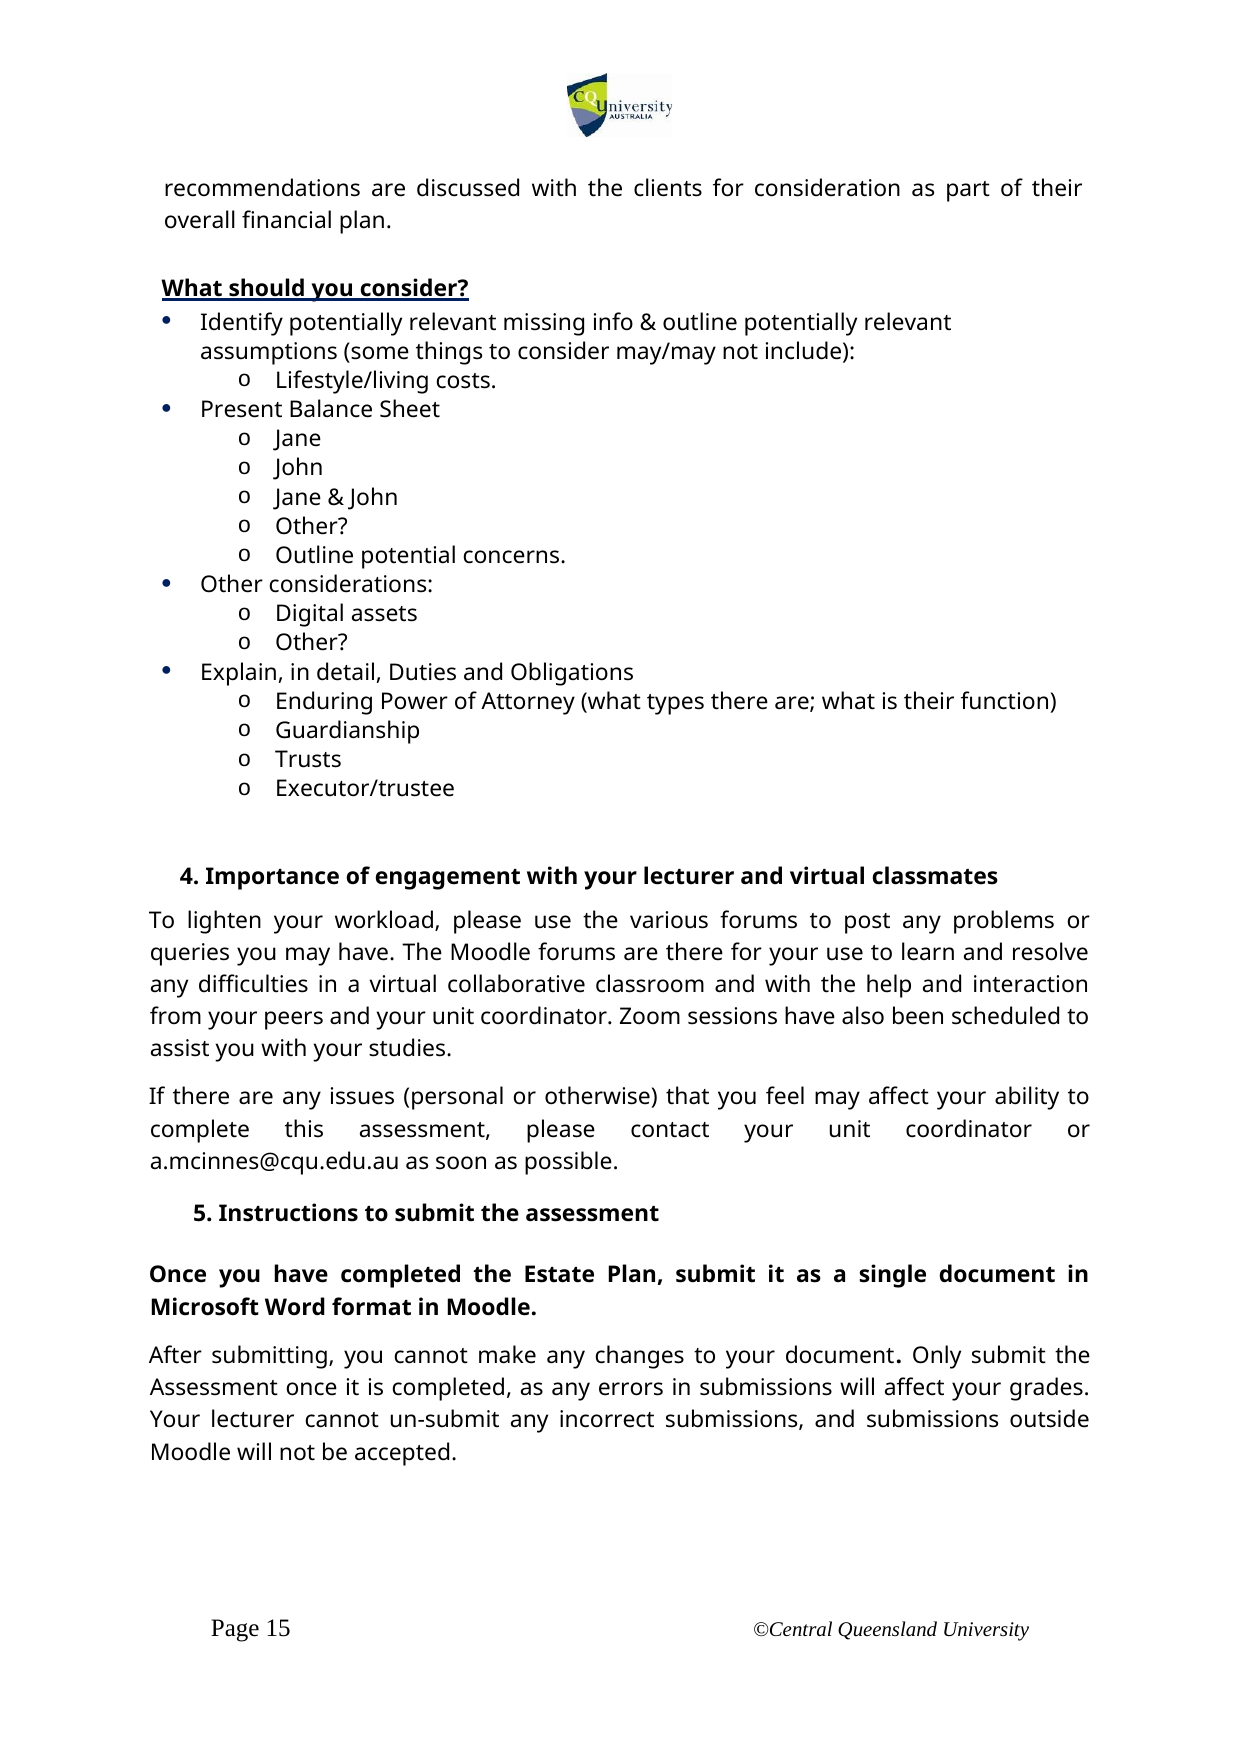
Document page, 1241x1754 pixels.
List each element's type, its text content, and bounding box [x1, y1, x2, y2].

list Outline potential concerns. [237, 538, 1091, 568]
list Guardianship [237, 713, 1091, 743]
list Explain, in detail, Duties and Obligations [162, 655, 1091, 684]
list John [237, 451, 1091, 480]
list Identify potentially relevant missing info & outline potentially relevant assumptions (some things to consider may/may not include): [162, 305, 1091, 363]
subtitle 5. Instructions to submit the assessment [193, 1197, 1091, 1228]
text Once you have completed the Estate Plan, submit it as a single document in Microsoft Word format in Moodle. [148, 1258, 1091, 1322]
list Present Balance Sheet [162, 393, 1091, 422]
text To lighten your workload, please use the various forums to post any problems or queries you may have. The Moodle forums are there for your use to learn and resolve any difficulties in a virtual collaborative classroom and with the help and interaction from your peers and your unit coordinator. Zoom sessions have also been scheduled to assist you with your studies. [148, 904, 1091, 1064]
list Other? [237, 626, 1091, 655]
list Jane & John [237, 480, 1091, 509]
text What should you consider? [161, 272, 1091, 303]
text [162, 172, 1084, 236]
list Executor/trustee [237, 772, 1091, 801]
list Lifestyle/living costs. [237, 363, 1091, 393]
text After submitting, you cannot make any changes to your document. Only submit the Assessment once it is completed, as any errors in submissions will affect your grades. Your lecturer cannot un-submit any incorrect submissions, and submissions outside Moodle will not be accepted. [148, 1339, 1091, 1467]
list Other? [237, 509, 1091, 538]
list Other considerations: [162, 568, 1091, 597]
list Enduring Power of Attorney (what types there are; what is their function) [237, 684, 1091, 713]
list Jane [237, 422, 1091, 451]
text If there are any issues (personal or otherwise) that you feel may affect your ability to complete this assessment, please contact your unit coordinator or a.mcinnes@cqu.edu.au as soon as possible. [148, 1080, 1091, 1176]
picture [567, 73, 673, 137]
list Trusts [237, 743, 1091, 772]
list Digital assets [237, 597, 1091, 626]
subtitle 4. Importance of engagement with your lecturer and virtual classmates [179, 860, 1091, 891]
